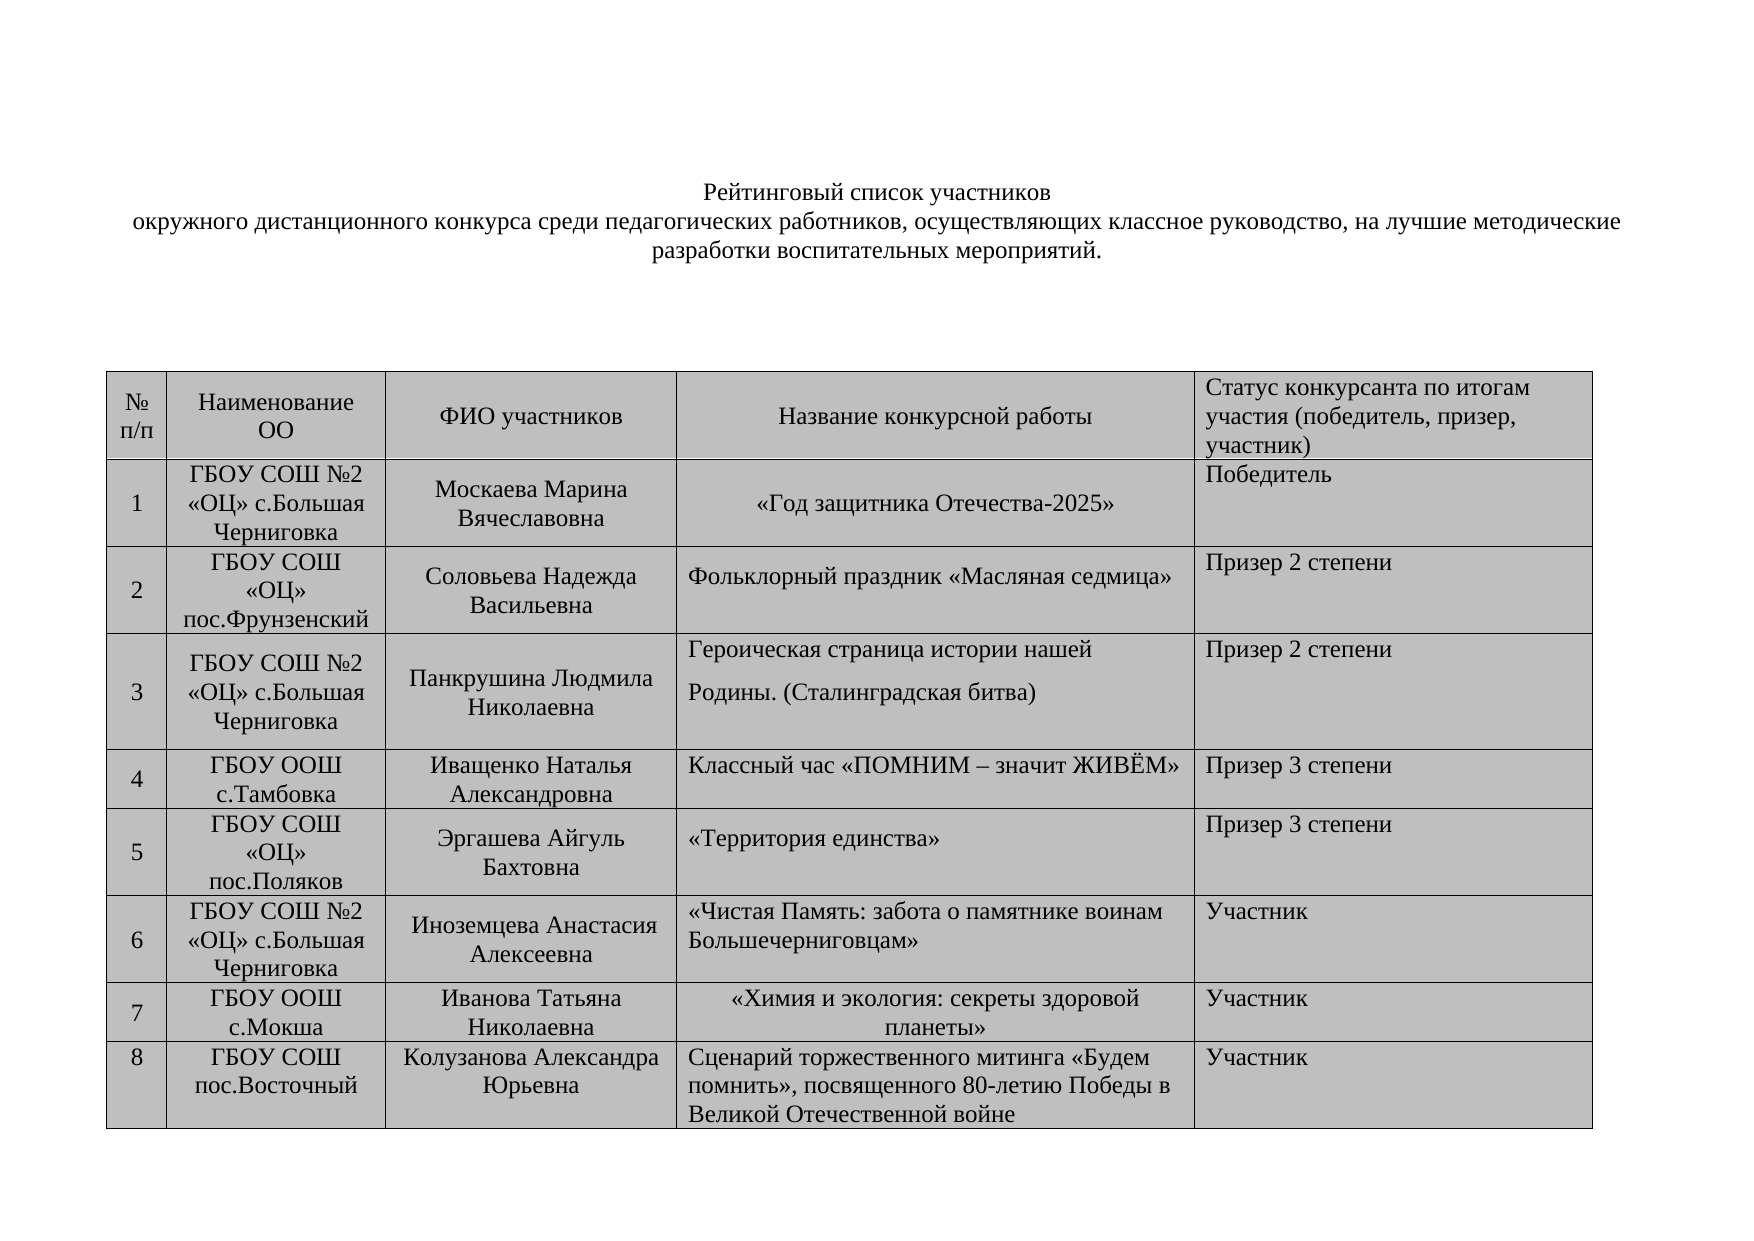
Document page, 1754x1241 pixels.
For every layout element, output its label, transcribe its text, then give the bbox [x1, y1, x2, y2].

table_cell Панкрушина Людмила Николаевна [386, 634, 676, 749]
table_header № п/п [107, 372, 166, 458]
text Рейтинговый список участников [118, 177, 1636, 206]
table_cell 1 [107, 460, 166, 546]
table_cell 8 [107, 1042, 166, 1128]
table_cell Участник [1195, 1042, 1592, 1128]
table_cell 4 [107, 750, 166, 808]
table_header Статус конкурсанта по итогам участия (победитель, призер, участник) [1195, 372, 1592, 458]
table_cell Победитель [1195, 460, 1592, 546]
table_cell Иващенко Наталья Александровна [386, 750, 676, 808]
table_cell Призер 2 степени [1195, 634, 1592, 749]
table_cell «Год защитника Отечества-2025» [677, 460, 1194, 546]
table_header Наименование ОО [167, 372, 385, 458]
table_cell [167, 1042, 385, 1128]
table_cell ГБОУ СОШ «ОЦ» пос.Поляков [167, 809, 385, 895]
table_cell ГБОУ СОШ «ОЦ» пос.Фрунзенский [167, 547, 385, 633]
table_cell «Химия и экология: секреты здоровой планеты» [677, 983, 1194, 1041]
table_cell Призер 2 степени [1195, 547, 1592, 633]
table_cell Москаева Марина Вячеславовна [386, 460, 676, 546]
text окружного дистанционного конкурса среди педагогических работников, осуществляющих классное руководство, на лучшие методические разработки воспитательных мероприятий. [118, 206, 1636, 263]
table_cell ГБОУ СОШ №2 «ОЦ» с.Большая Черниговка [167, 896, 385, 982]
table_header ФИО участников [386, 372, 676, 458]
table_cell 2 [107, 547, 166, 633]
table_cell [677, 1042, 1194, 1128]
table_cell 5 [107, 809, 166, 895]
table_cell Фольклорный праздник «Масляная седмица» [677, 547, 1194, 633]
table_cell Призер 3 степени [1195, 750, 1592, 808]
table_cell «Территория единства» [677, 809, 1194, 895]
table_cell Классный час «ПОМНИМ – значит ЖИВЁМ» [677, 750, 1194, 808]
table_cell Участник [1195, 983, 1592, 1041]
table_cell ГБОУ СОШ №2 «ОЦ» с.Большая Черниговка [167, 634, 385, 749]
table_cell Соловьева Надежда Васильевна [386, 547, 676, 633]
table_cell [386, 1042, 676, 1128]
table_cell 7 [107, 983, 166, 1041]
table_cell Героическая страница истории нашей Родины. (Сталинградская битва) [677, 634, 1194, 749]
table_cell Иванова Татьяна Николаевна [386, 983, 676, 1041]
table_cell ГБОУ СОШ №2 «ОЦ» с.Большая Черниговка [167, 460, 385, 546]
table_cell ГБОУ ООШ с.Тамбовка [167, 750, 385, 808]
table_cell Участник [1195, 896, 1592, 982]
table_cell 3 [107, 634, 166, 749]
table_cell ГБОУ ООШ с.Мокша [167, 983, 385, 1041]
table_cell Эргашева Айгуль Бахтовна [386, 809, 676, 895]
table_cell Иноземцева Анастасия Алексеевна [386, 896, 676, 982]
table_cell Призер 3 степени [1195, 809, 1592, 895]
table_cell 6 [107, 896, 166, 982]
table_header Название конкурсной работы [677, 372, 1194, 458]
table_cell «Чистая Память: забота о памятнике воинам Большечерниговцам» [677, 896, 1194, 982]
